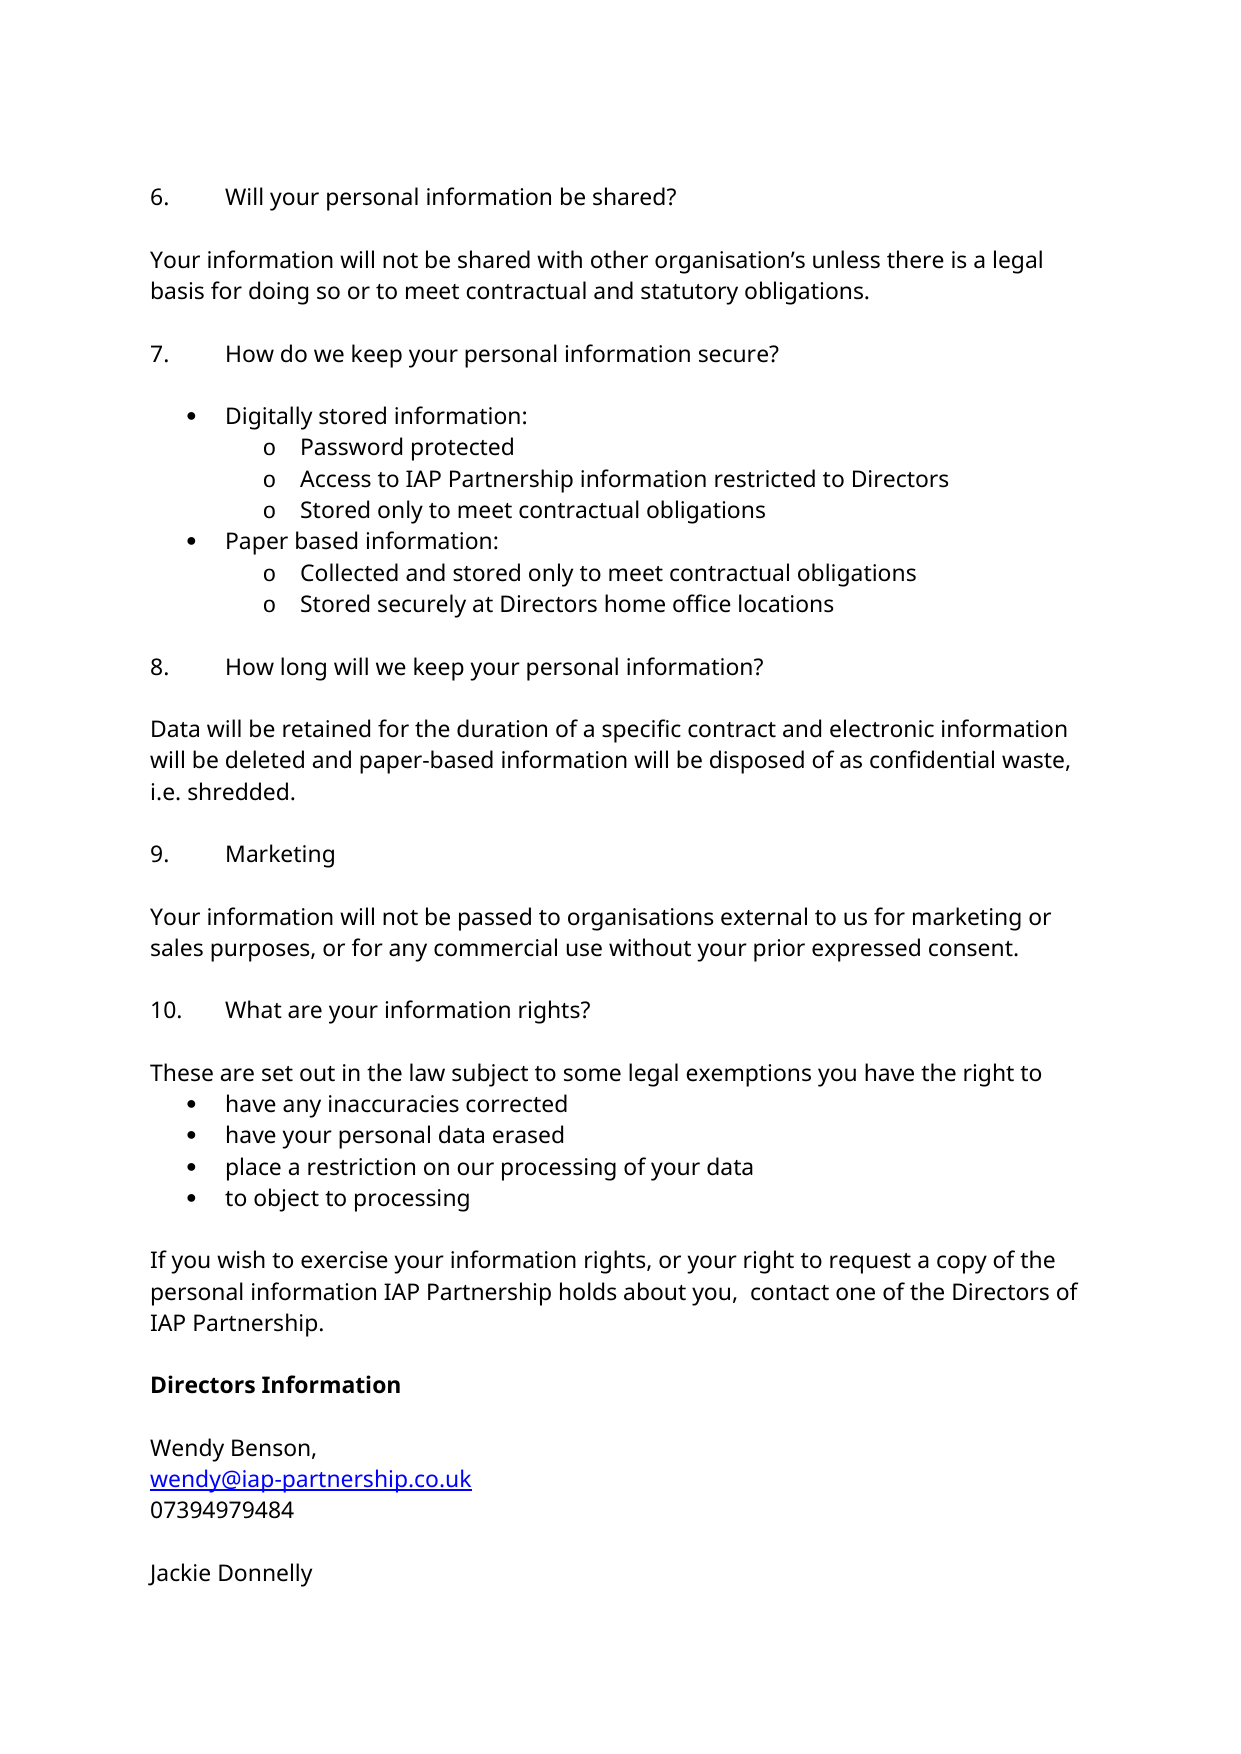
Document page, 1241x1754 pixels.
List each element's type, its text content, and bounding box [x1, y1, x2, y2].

text Your information will not be shared with other organisation’s unless there is a legal basis for doing so or to meet contractual and statutory obligations. [150, 244, 1090, 306]
text 7. How do we keep your personal information secure? [150, 337, 1090, 369]
list Stored securely at Directors home office locations [262, 588, 1090, 619]
list Paper based information: [187, 525, 1090, 557]
list Access to IAP Partnership information restricted to Directors [262, 463, 1090, 494]
list Collected and stored only to meet contractual obligations [262, 557, 1090, 588]
text Your information will not be passed to organisations external to us for marketing or sales purposes, or for any commercial use without your prior expressed consent. [150, 901, 1090, 963]
list place a restriction on our processing of your data [187, 1151, 1090, 1182]
list have your personal data erased [187, 1119, 1090, 1151]
text 6. Will your personal information be shared? [150, 181, 1090, 212]
text wendy@iap-partnership.co.uk [150, 1463, 1090, 1494]
list Digitally stored information: [187, 400, 1090, 431]
text Wendy Benson, [150, 1432, 1090, 1463]
text Jackie Donnelly [150, 1557, 1090, 1588]
text Data will be retained for the duration of a specific contract and electronic information will be deleted and paper-based information will be disposed of as confidential waste, i.e. shredded. [150, 713, 1090, 807]
text 8. How long will we keep your personal information? [150, 651, 1090, 682]
text 07394979484 [150, 1494, 1090, 1526]
text If you wish to exercise your information rights, or your right to request a copy of the personal information IAP Partnership holds about you, contact one of the Directors of IAP Partnership. [150, 1244, 1090, 1338]
list Password protected [262, 431, 1090, 463]
text 9. Marketing [150, 838, 1090, 869]
list to object to processing [187, 1182, 1090, 1213]
list have any inaccuracies corrected [187, 1088, 1090, 1119]
list Stored only to meet contractual obligations [262, 494, 1090, 525]
text Directors Information [150, 1369, 1090, 1401]
text 10. What are your information rights? [150, 994, 1090, 1026]
text These are set out in the law subject to some legal exemptions you have the right to [150, 1057, 1090, 1088]
